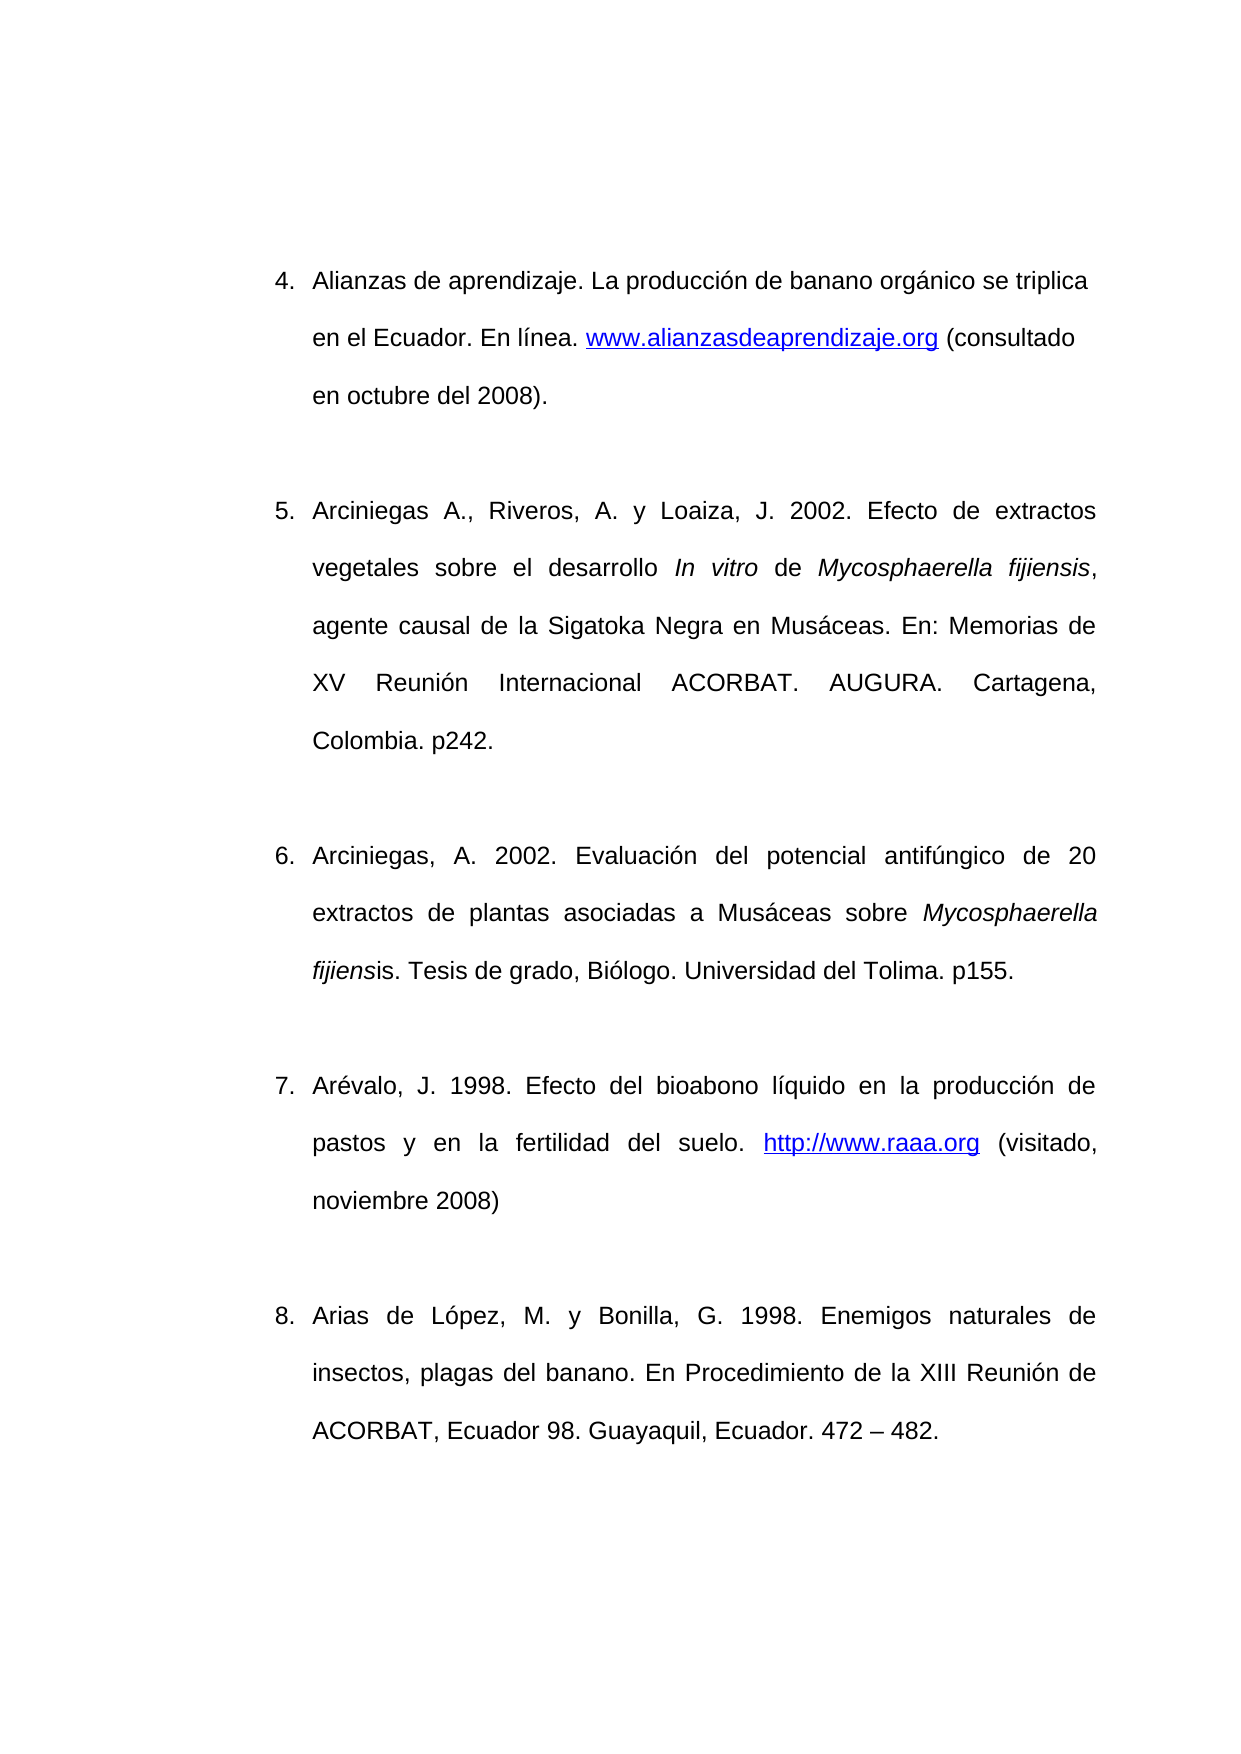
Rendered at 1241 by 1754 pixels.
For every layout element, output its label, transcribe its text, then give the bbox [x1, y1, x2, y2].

list Arciniegas, A. 2002. Evaluación del potencial antifúngico de 20 extractos de plantas asociadas a Musáceas sobre Mycosphaerella fijiensis. Tesis de grado, Biólogo. Universidad del Tolima. p155. [274, 841, 1098, 984]
list Arévalo, J. 1998. Efecto del bioabono líquido en la producción de pastos y en la fertilidad del suelo. http://www.raaa.org (visitado, noviembre 2008) [274, 1071, 1098, 1214]
list Arias de López, M. y Bonilla, G. 1998. Enemigos naturales de insectos, plagas del banano. En Procedimiento de de ACORBAT, Ecuador 98. Guayaquil, Ecuador. 472 – 482. [274, 1301, 1098, 1444]
list Arciniegas A., Riveros, A. y Loaiza, J. 2002. Efecto de extractos vegetales sobre el desarrollo In vitro de Mycosphaerella fijiensis, agente causal de la Sigatoka Negra en Musáceas. En: Memorias de XV Reunión Internacional ACORBAT. AUGURA. Cartagena, Colombia. p242. [274, 496, 1098, 754]
list Alianzas de aprendizaje. La producción de banano orgánico se triplica en el Ecuador. En línea. www.alianzasdeaprendizaje.org (consultado en octubre del 2008). [274, 266, 1098, 409]
